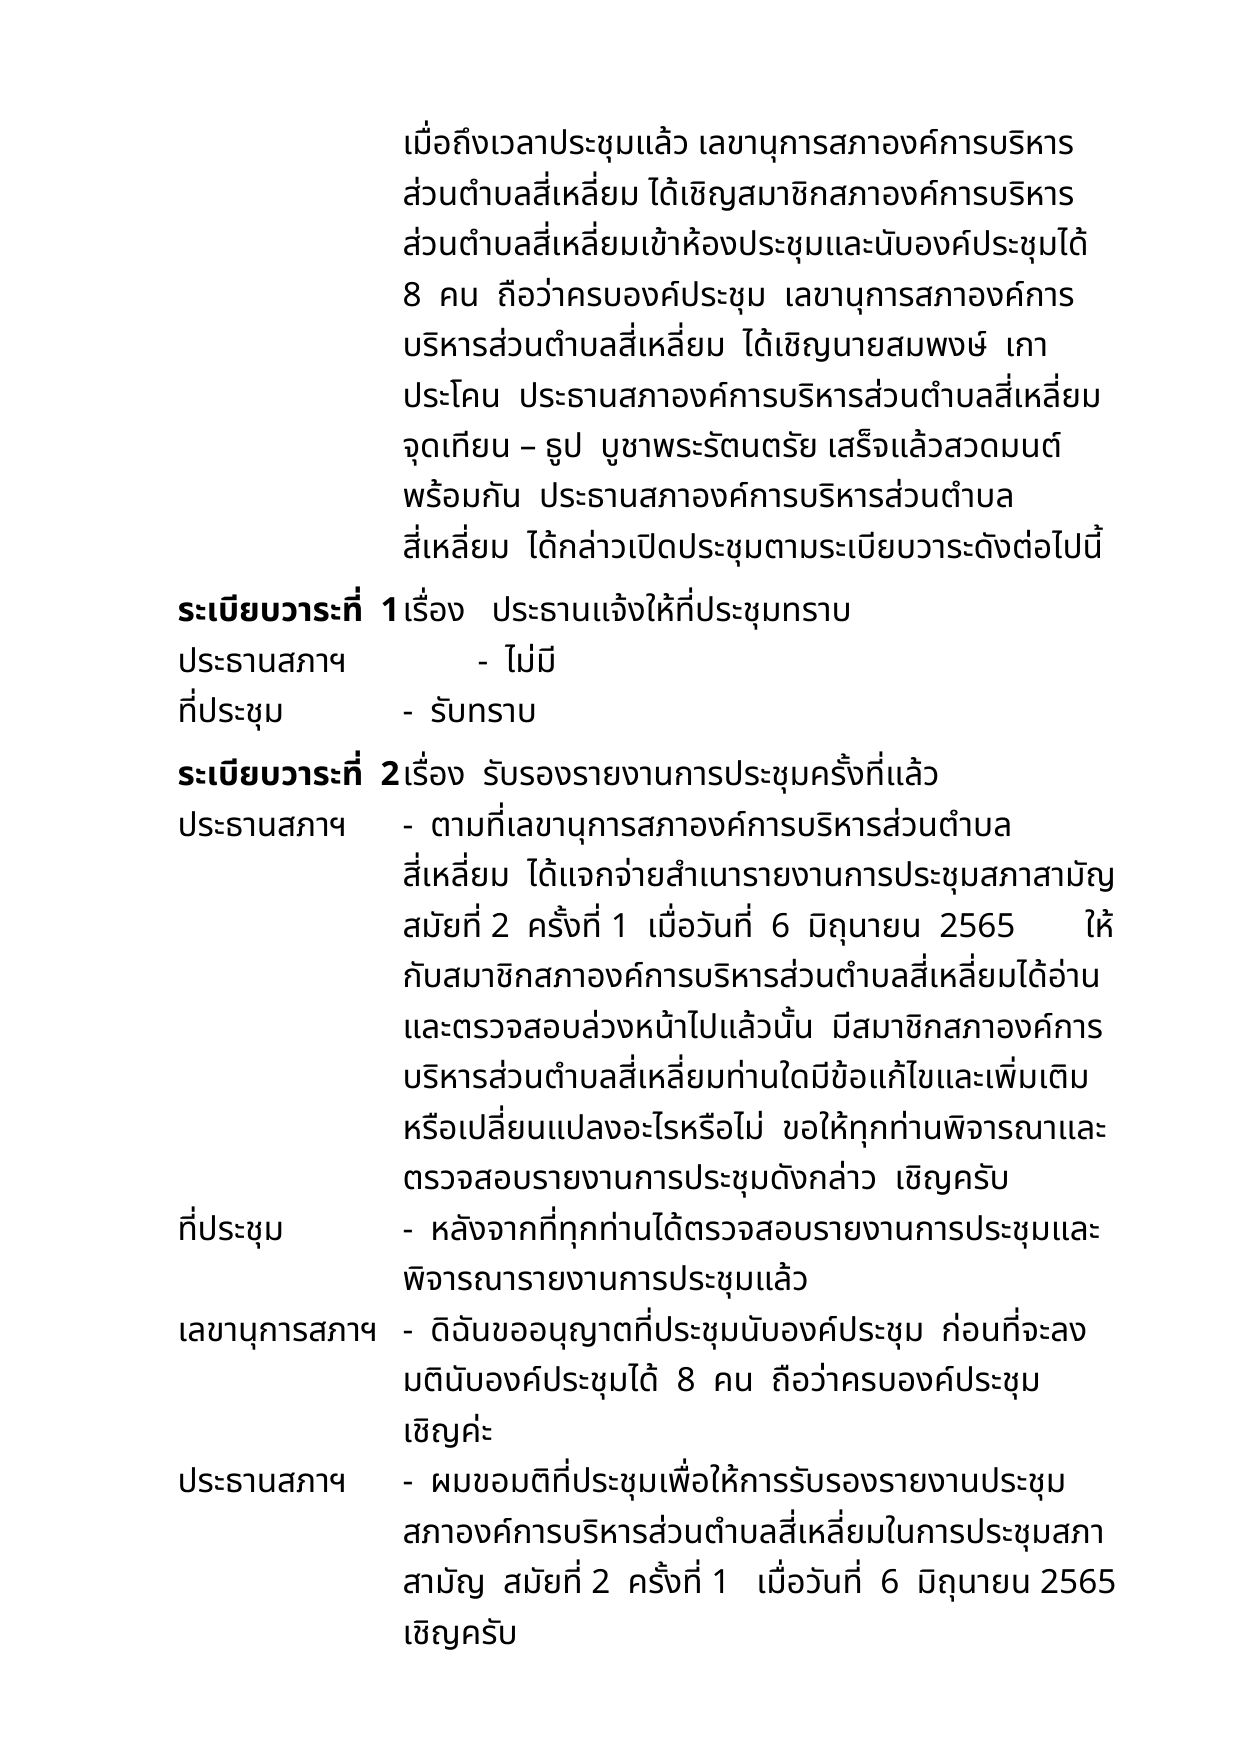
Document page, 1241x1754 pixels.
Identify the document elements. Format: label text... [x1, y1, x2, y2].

text ที่ประชุม - รับทราบ [177, 687, 1116, 738]
text ประธานสภาฯ - ตามที่เลขานุการสภาองค์การบริหารส่วนตำบลสี่เหลี่ยม ได้แจกจ่ายสำเนารายงานการประชุมสภาสามัญ สมัยที่ 2 ครั้งที่ 1 เมื่อวันที่ 6 มิถุนายน 2565 ให้กับสมาชิกสภาองค์การบริหารส่วนตำบลสี่เหลี่ยมได้อ่านและตรวจสอบล่วงหน้าไปแล้วนั้น มีสมาชิกสภาองค์การบริหารส่วนตำบลสี่เหลี่ยมท่านใดมีข้อแก้ไขและเพิ่มเติมหรือเปลี่ยนแปลงอะไรหรือไม่ ขอให้ทุกท่านพิจารณาและตรวจสอบรายงานการประชุมดังกล่าว เชิญครับ [177, 801, 1116, 1204]
text เมื่อถึงเวลาประชุมแล้ว เลขานุการสภาองค์การบริหารส่วนตำบลสี่เหลี่ยม ได้เชิญสมาชิกสภาองค์การบริหารส่วนตำบลสี่เหลี่ยมเข้าห้องประชุมและนับองค์ประชุมได้ 8 คน ถือว่าครบองค์ประชุม เลขานุการสภาองค์การบริหารส่วนตำบลสี่เหลี่ยม ได้เชิญนายสมพงษ์ เกาประโคน ประธานสภาองค์การบริหารส่วนตำบลสี่เหลี่ยม จุดเทียน – ธูป บูชาพระรัตนตรัย เสร็จแล้วสวดมนต์พร้อมกัน ประธานสภาองค์การบริหารส่วนตำบลสี่เหลี่ยม ได้กล่าวเปิดประชุมตามระเบียบวาระดังต่อไปนี้ [402, 119, 1116, 573]
text ระเบียบวาระที่ 1 เรื่อง ประธานแจ้งให้ที่ประชุมทราบ [177, 586, 1116, 636]
text ที่ประชุม - หลังจากที่ทุกท่านได้ตรวจสอบรายงานการประชุมและพิจารณารายงานการประชุมแล้ว [177, 1204, 1116, 1306]
text ระเบียบวาระที่ 2 เรื่อง รับรองรายงานการประชุมครั้งที่แล้ว [177, 750, 1116, 801]
text ประธานสภาฯ - ผมขอมติที่ประชุมเพื่อให้การรับรองรายงานประชุมสภาองค์การบริหารส่วนตำบลสี่เหลี่ยมในการประชุมสภาสามัญ สมัยที่ 2 ครั้งที่ 1 เมื่อวันที่ 6 มิถุนายน 2565 เชิญครับ [177, 1457, 1116, 1659]
text ประธานสภาฯ - ไม่มี [177, 636, 1116, 687]
text เลขานุการสภาฯ - ดิฉันขออนุญาตที่ประชุมนับองค์ประชุม ก่อนที่จะลงมตินับองค์ประชุมได้ 8 คน ถือว่าครบองค์ประชุม เชิญค่ะ [177, 1306, 1116, 1457]
